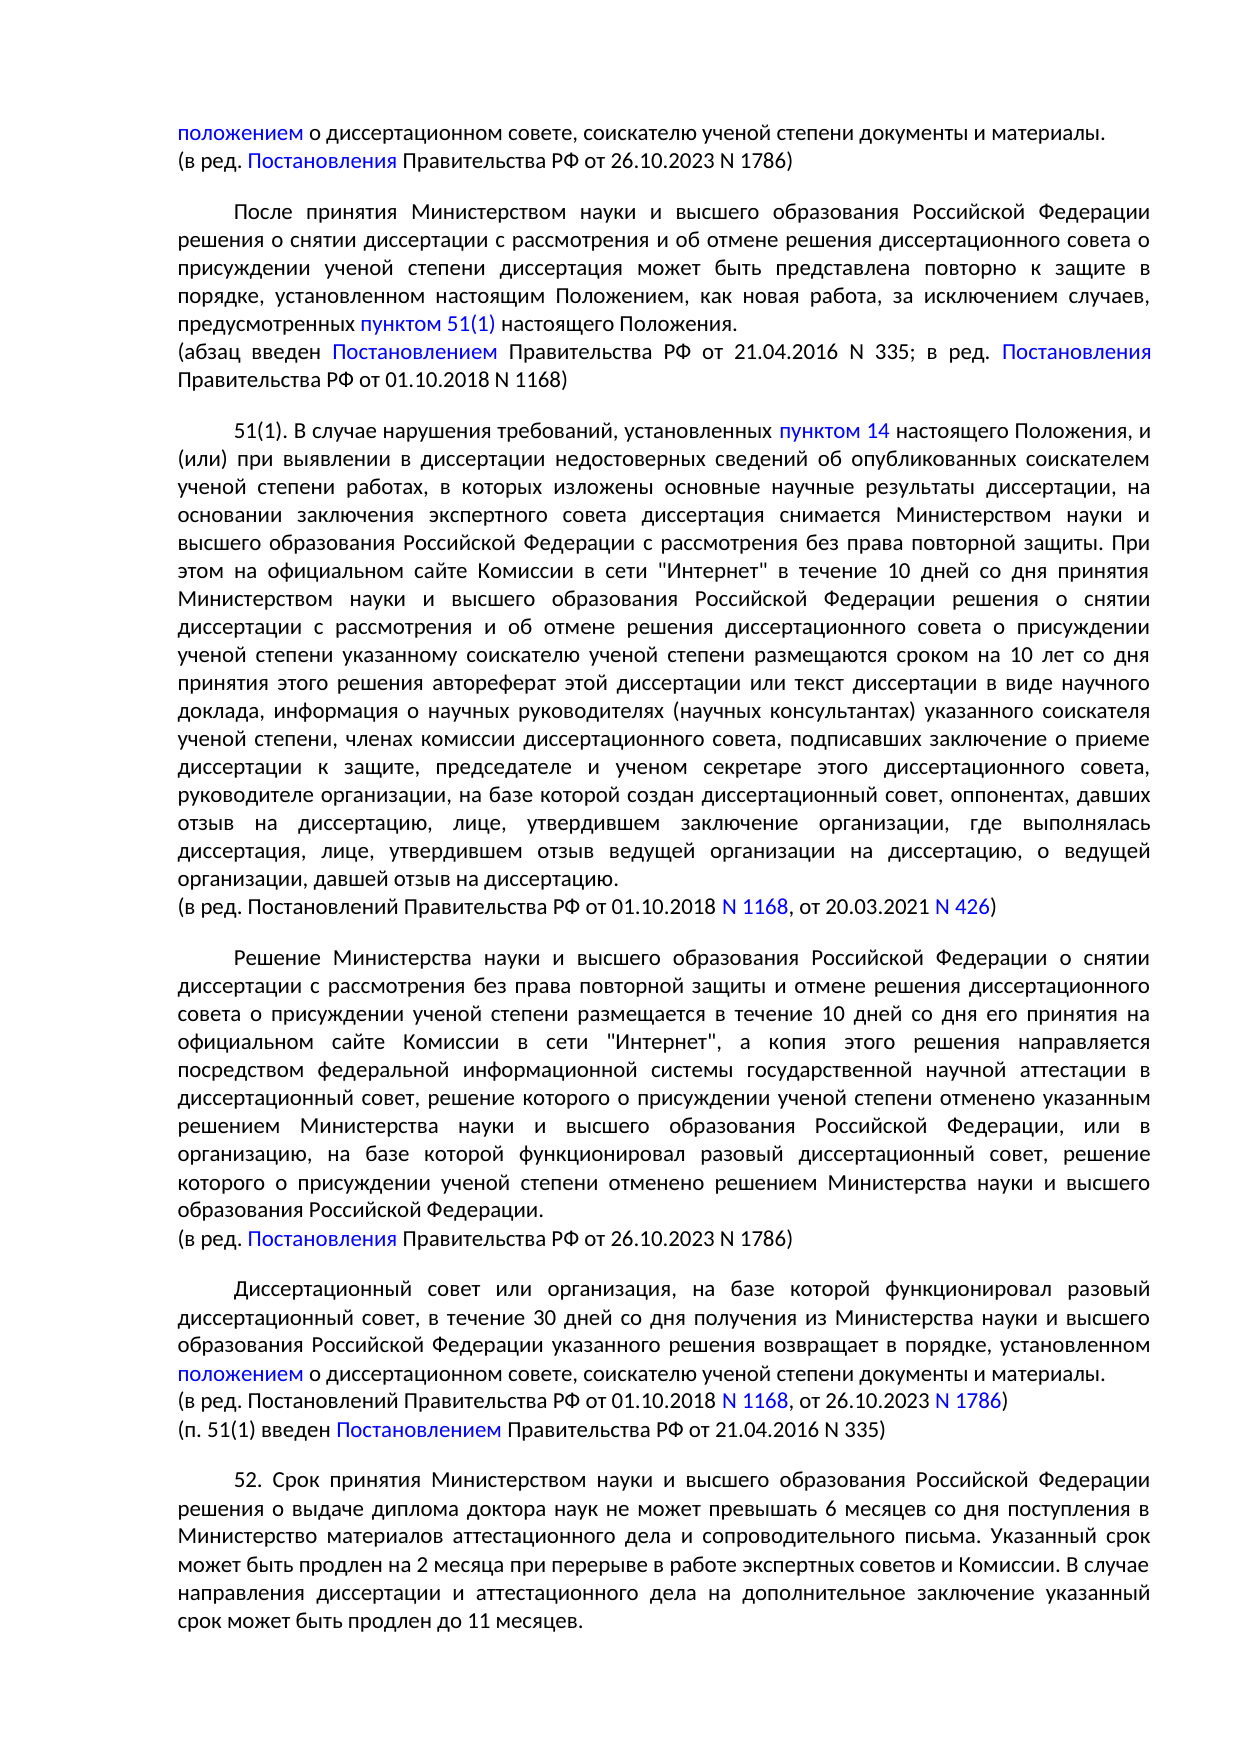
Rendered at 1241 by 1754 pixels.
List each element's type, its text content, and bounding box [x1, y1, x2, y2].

text (в ред. Постановления Правительства РФ от 26.10.2023 N 1786) [177, 146, 1152, 174]
text (п. 51(1) введен Постановлением Правительства РФ от 21.04.2016 N 335) [177, 1415, 1152, 1443]
text (абзац введен Постановлением Правительства РФ от 21.04.2016 N 335; в ред. Постановления Правительства РФ от 01.10.2018 N 1168) [177, 337, 1152, 393]
text Решение Министерства науки и высшего образования Российской Федерации о снятии диссертации с рассмотрения без права повторной защиты и отмене решения диссертационного совета о присуждении ученой степени размещается в течение 10 дней со дня его принятия на официальном сайте Комиссии в сети "Интернет", а копия этого решения направляется посредством федеральной информационной системы государственной научной аттестации в диссертационный совет, решение которого о присуждении ученой степени отменено указанным решением Министерства науки и высшего образования Российской Федерации, или в организацию, на базе которой функционировал разовый диссертационный совет, решение которого о присуждении ученой степени отменено решением Министерства науки и высшего образования Российской Федерации. [177, 943, 1152, 1224]
text (в ред. Постановлений Правительства РФ от 01.10.2018 N 1168, от 26.10.2023 N 1786) [177, 1387, 1152, 1415]
text После принятия Министерством науки и высшего образования Российской Федерации решения о снятии диссертации с рассмотрения и об отмене решения диссертационного совета о присуждении ученой степени диссертация может быть представлена повторно к защите в порядке, установленном настоящим Положением, как новая работа, за исключением случаев, предусмотренных пунктом 51(1) настоящего Положения. [177, 197, 1152, 337]
text (в ред. Постановлений Правительства РФ от 01.10.2018 N 1168, от 20.03.2021 N 426) [177, 892, 1152, 921]
text 51(1). В случае нарушения требований, установленных пунктом 14 настоящего Положения, и (или) при выявлении в диссертации недостоверных сведений об опубликованных соискателем ученой степени работах, в которых изложены основные научные результаты диссертации, на основании заключения экспертного совета диссертация снимается Министерством науки и высшего образования Российской Федерации с рассмотрения без права повторной защиты. При этом на официальном сайте Комиссии в сети "Интернет" в течение 10 дней со дня принятия Министерством науки и высшего образования Российской Федерации решения о снятии диссертации с рассмотрения и об отмене решения диссертационного совета о присуждении ученой степени указанному соискателю ученой степени размещаются сроком на 10 лет со дня принятия этого решения автореферат этой диссертации или текст диссертации в виде научного доклада, информация о научных руководителях (научных консультантах) указанного соискателя ученой степени, членах комиссии диссертационного совета, подписавших заключение о приеме диссертации к защите, председателе и ученом секретаре этого диссертационного совета, руководителе организации, на базе которой создан диссертационный совет, оппонентах, давших отзыв на диссертацию, лице, утвердившем заключение организации, где выполнялась диссертация, лице, утвердившем отзыв ведущей организации на диссертацию, о ведущей организации, давшей отзыв на диссертацию. [177, 416, 1152, 892]
text 52. Срок принятия Министерством науки и высшего образования Российской Федерации решения о выдаче диплома доктора наук не может превышать 6 месяцев со дня поступления в Министерство материалов аттестационного дела и сопроводительного письма. Указанный срок может быть продлен на 2 месяца при перерыве в работе экспертных советов и Комиссии. В случае направления диссертации и аттестационного дела на дополнительное заключение указанный срок может быть продлен до 11 месяцев. [177, 1466, 1152, 1634]
text (в ред. Постановления Правительства РФ от 26.10.2023 N 1786) [177, 1224, 1152, 1252]
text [177, 118, 1152, 146]
